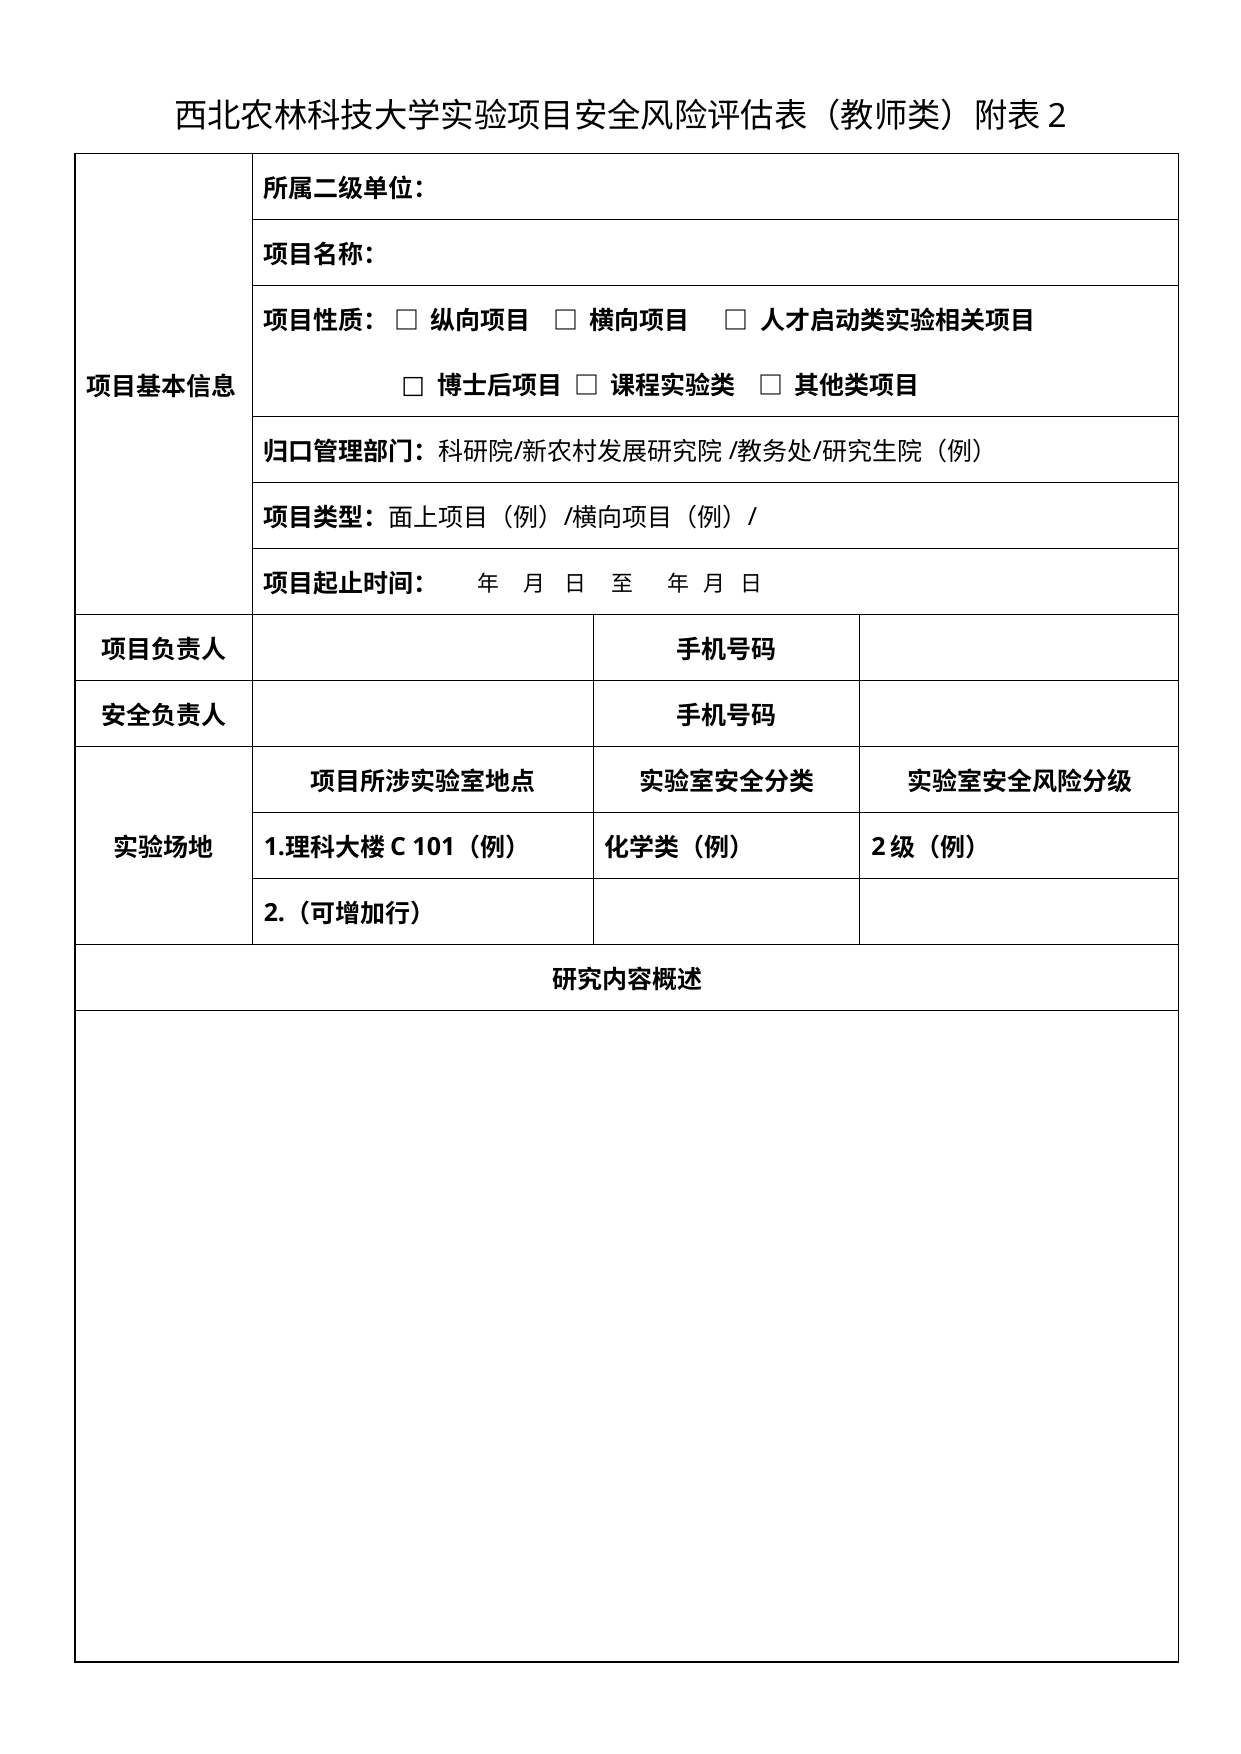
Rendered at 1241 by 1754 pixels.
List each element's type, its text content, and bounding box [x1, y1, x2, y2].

table_cell [253, 615, 593, 680]
table_cell 项目负责人 [76, 615, 252, 680]
table_cell 安全负责人 [76, 681, 252, 746]
table_cell [594, 879, 859, 944]
table_cell [76, 1011, 1178, 1661]
table_cell 实验室安全分类 [594, 747, 859, 812]
table_header 所属二级单位： [253, 154, 1178, 219]
table_cell [860, 879, 1178, 944]
table_cell 研究内容概述 [76, 945, 1178, 1010]
table_cell [860, 681, 1178, 746]
table_cell [253, 681, 593, 746]
table_cell 化学类（例） [594, 813, 859, 878]
table_cell 项目类型：面上项目（例）/横向项目（例）/ [253, 483, 1178, 548]
table_cell 手机号码 [594, 681, 859, 746]
text 西北农林科技大学实验项目安全风险评估表（教师类）附表2 [75, 81, 1165, 146]
table_cell 项目起止时间： 年 月 日 至 年 月 日 [253, 549, 1178, 614]
table_cell [860, 615, 1178, 680]
table_cell 2.（可增加行） [253, 879, 593, 944]
table_cell 项目所涉实验室地点 [253, 747, 593, 812]
table_cell 实验场地 [76, 747, 252, 944]
table_cell 项目性质： □ 纵向项目 □ 横向项目 □ 人才启动类实验相关项目 □ 博士后项目 □ 课程实验类 □ 其他类项目 [253, 286, 1178, 416]
table_cell 项目名称： [253, 220, 1178, 285]
table_header 项目基本信息 [76, 154, 252, 614]
table_cell 归口管理部门：科研院/新农村发展研究院 /教务处/研究生院（例） [253, 417, 1178, 482]
table_cell 2级（例） [860, 813, 1178, 878]
table_cell 实验室安全风险分级 [860, 747, 1178, 812]
table_cell 手机号码 [594, 615, 859, 680]
table_cell 1.理科大楼C 101（例） [253, 813, 593, 878]
